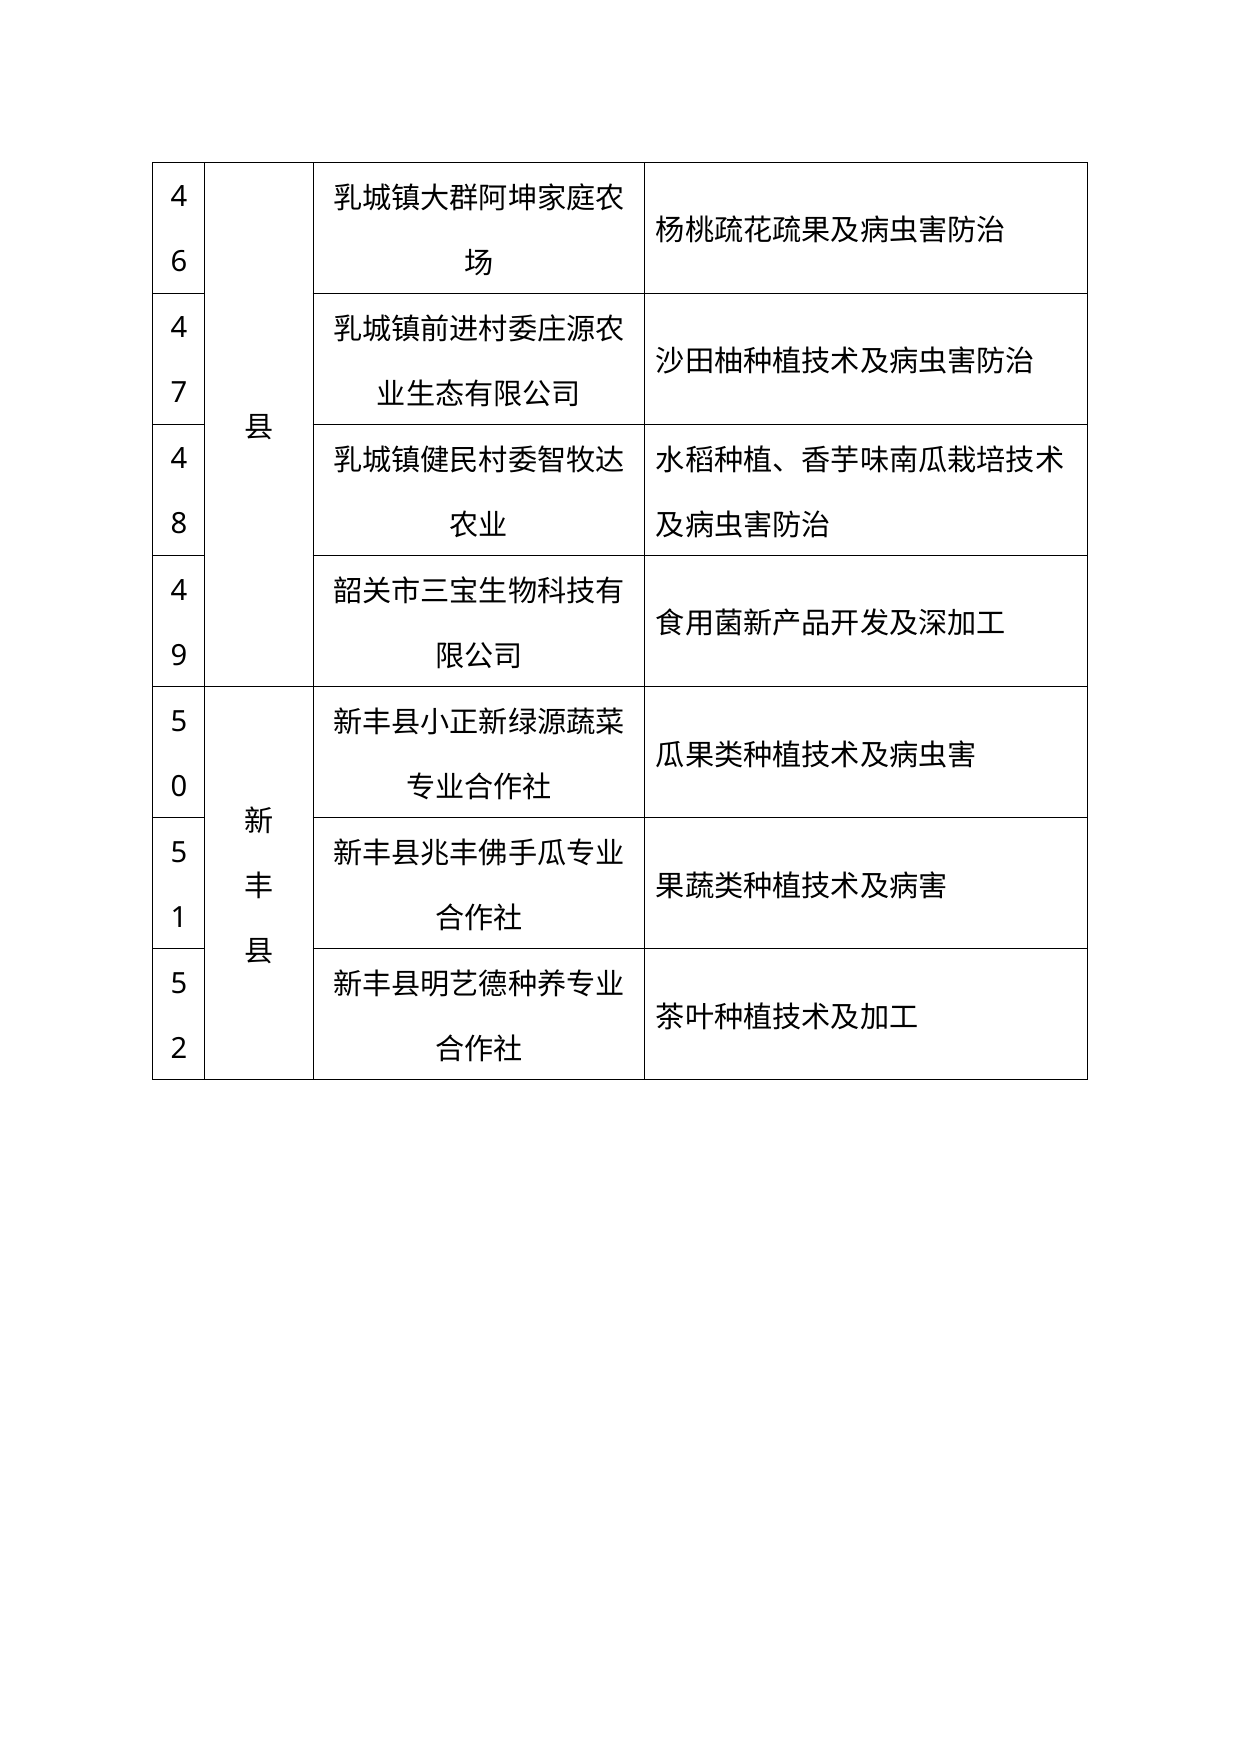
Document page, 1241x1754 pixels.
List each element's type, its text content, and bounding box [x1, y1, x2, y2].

table_cell 乳 源 县 [205, 163, 313, 686]
table_cell 水稻种植、香芋味南瓜栽培技术及病虫害防治 [645, 425, 1087, 555]
table_cell 食用菌新产品开发及深加工 [645, 556, 1087, 686]
table_cell 46 [153, 163, 204, 293]
table_cell 乳城镇大群阿坤家庭农场 [314, 163, 644, 293]
table_cell 乳城镇前进村委庄源农业生态有限公司 [314, 294, 644, 424]
table_cell 新丰县明艺德种养专业合作社 [314, 949, 644, 1079]
table_cell 乳城镇健民村委智牧达农业 [314, 425, 644, 555]
table_cell 50 [153, 687, 204, 817]
table_cell 新 丰 县 [205, 687, 313, 1079]
table_cell 52 [153, 949, 204, 1079]
table_cell 新丰县小正新绿源蔬菜专业合作社 [314, 687, 644, 817]
table_cell 杨桃疏花疏果及病虫害防治 [645, 163, 1087, 293]
table_cell 果蔬类种植技术及病害 [645, 818, 1087, 948]
table_cell 48 [153, 425, 204, 555]
table_cell 茶叶种植技术及加工 [645, 949, 1087, 1079]
table_cell 49 [153, 556, 204, 686]
table_cell 瓜果类种植技术及病虫害 [645, 687, 1087, 817]
table_cell 沙田柚种植技术及病虫害防治 [645, 294, 1087, 424]
table_cell 51 [153, 818, 204, 948]
table_cell 韶关市三宝生物科技有限公司 [314, 556, 644, 686]
table_cell 47 [153, 294, 204, 424]
table_cell 新丰县兆丰佛手瓜专业合作社 [314, 818, 644, 948]
